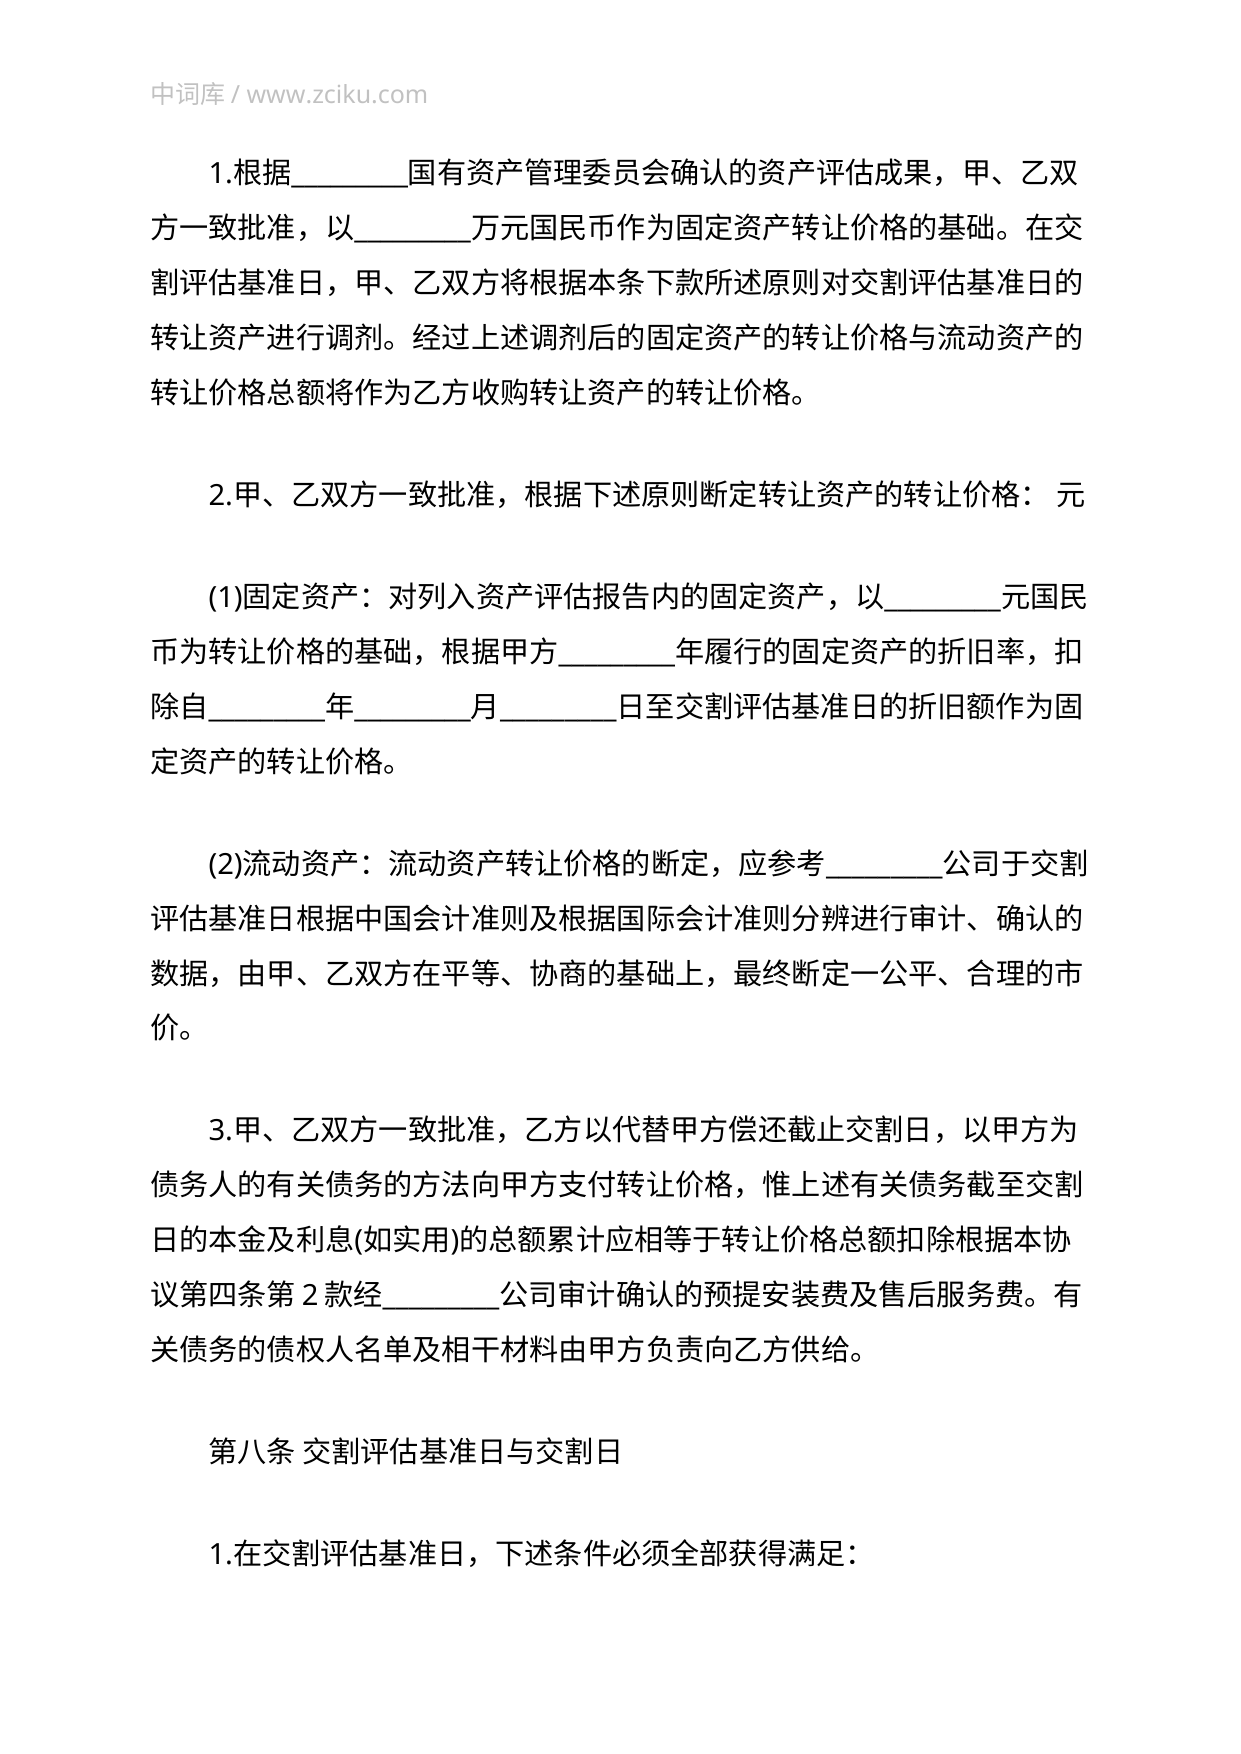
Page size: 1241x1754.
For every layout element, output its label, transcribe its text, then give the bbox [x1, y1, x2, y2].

text 2.甲、乙双方一致批准，根据下述原则断定转让资产的转让价格： 元 [150, 472, 1090, 514]
text 1.根据_________国有资产管理委员会确认的资产评估成果，甲、乙双方一致批准，以_________万元国民币作为固定资产转让价格的基础。在交割评估基准日，甲、乙双方将根据本条下款所述原则对交割评估基准日的转让资产进行调剂。经过上述调剂后的固定资产的转让价格与流动资产的转让价格总额将作为乙方收购转让资产的转让价格。 [150, 150, 1090, 412]
text (1)固定资产：对列入资产评估报告内的固定资产，以_________元国民币为转让价格的基础，根据甲方_________年履行的固定资产的折旧率，扣除自_________年_________月_________日至交割评估基准日的折旧额作为固定资产的转让价格。 [150, 573, 1090, 781]
text 1.在交割评估基准日，下述条件必须全部获得满足： [150, 1530, 1090, 1573]
text 第八条 交割评估基准日与交割日 [150, 1428, 1090, 1471]
text 3.甲、乙双方一致批准，乙方以代替甲方偿还截止交割日，以甲方为债务人的有关债务的方法向甲方支付转让价格，惟上述有关债务截至交割日的本金及利息(如实用)的总额累计应相等于转让价格总额扣除根据本协议第四条第2款经_________公司审计确认的预提安装费及售后服务费。有关债务的债权人名单及相干材料由甲方负责向乙方供给。 [150, 1107, 1090, 1369]
text (2)流动资产：流动资产转让价格的断定，应参考_________公司于交割评估基准日根据中国会计准则及根据国际会计准则分辨进行审计、确认的数据，由甲、乙双方在平等、协商的基础上，最终断定一公平、合理的市价。 [150, 840, 1090, 1047]
